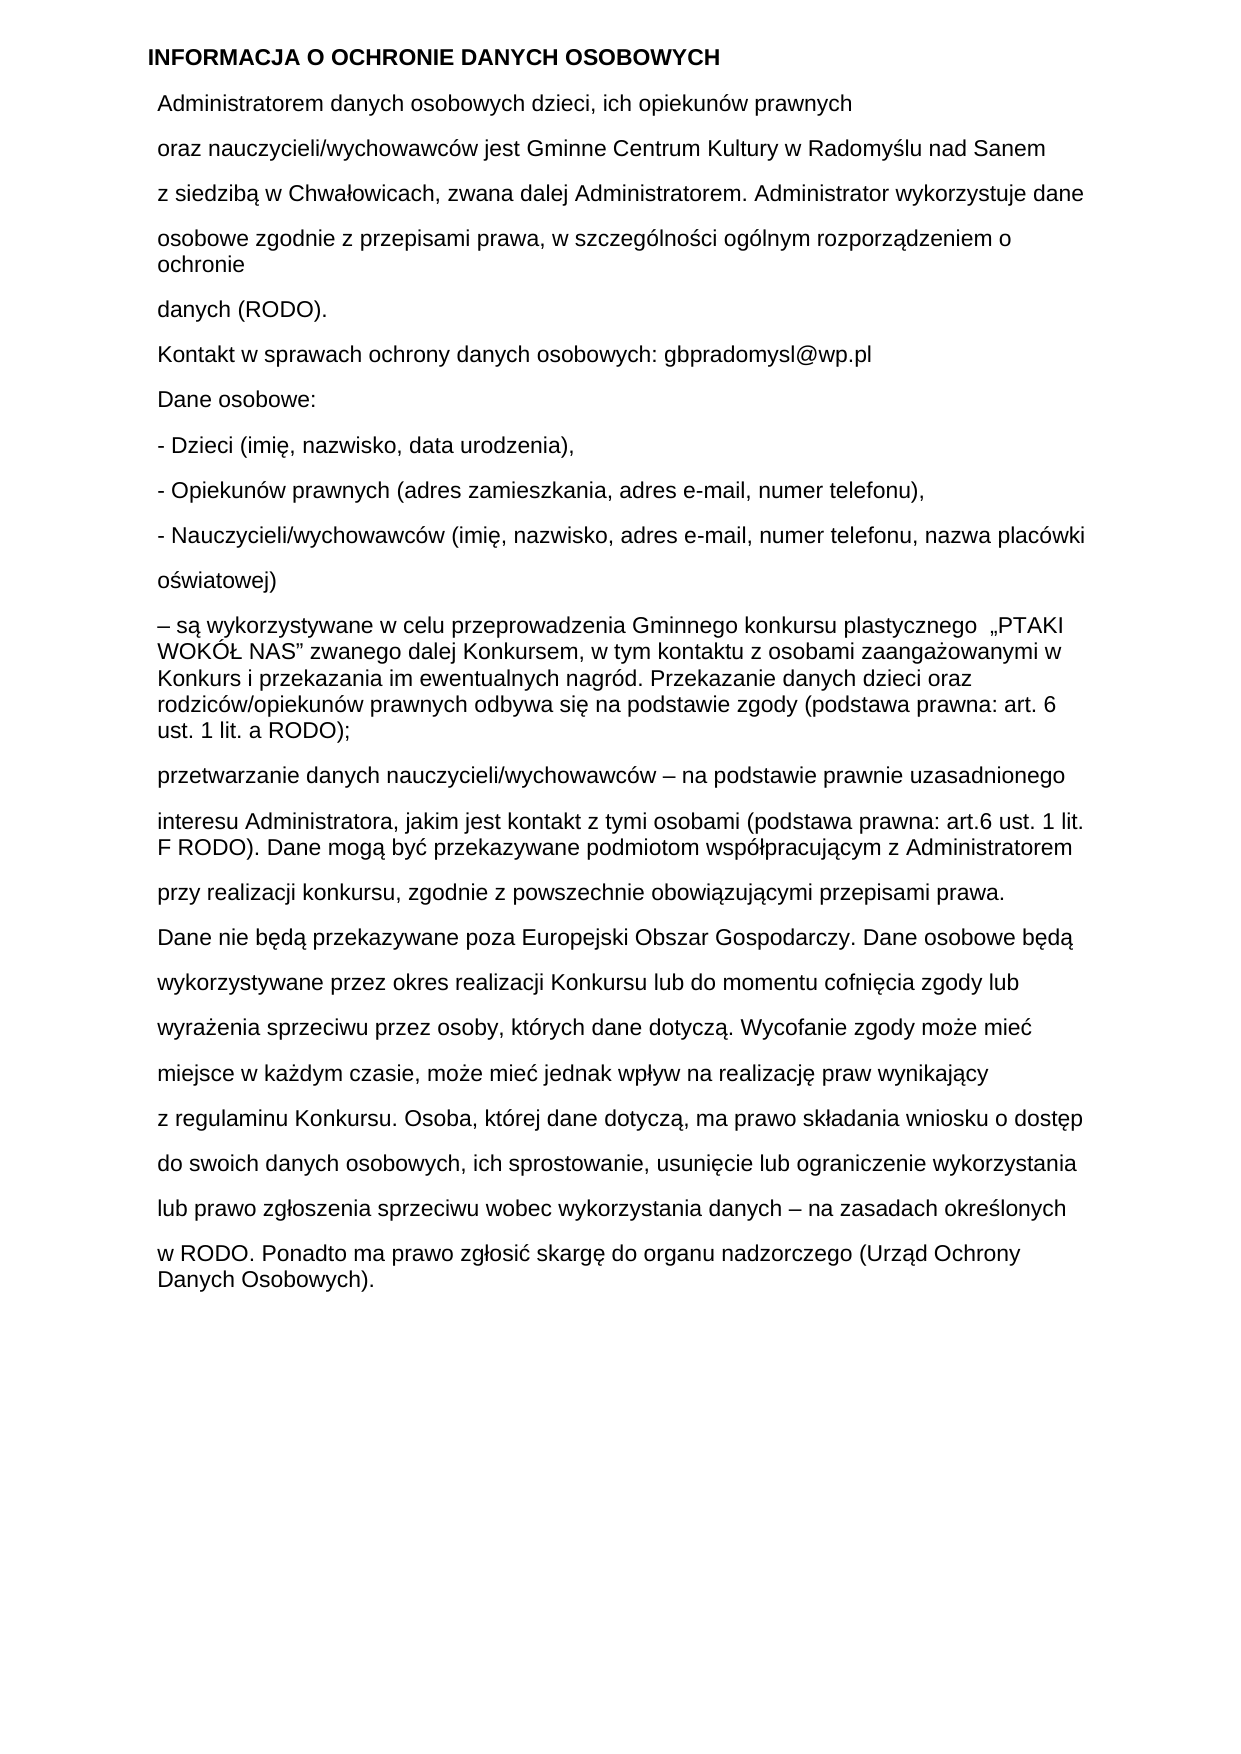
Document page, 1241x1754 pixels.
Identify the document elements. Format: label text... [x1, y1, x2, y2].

text – są wykorzystywane w celu przeprowadzenia Gminnego konkursu plastycznego „PTAKI WOKÓŁ NAS” zwanego dalej Konkursem, w tym kontaktu z osobami zaangażowanymi w Konkurs i przekazania im ewentualnych nagród. Przekazanie danych dzieci oraz rodziców/opiekunów prawnych odbywa się na podstawie zgody (podstawa prawna: art. 6 ust. 1 lit. a RODO); [157, 612, 1093, 744]
text Kontakt w sprawach ochrony danych osobowych: gbpradomysl@wp.pl [157, 341, 1093, 368]
text przy realizacji konkursu, zgodnie z powszechnie obowiązującymi przepisami prawa. [157, 879, 1093, 905]
text z regulaminu Konkursu. Osoba, której dane dotyczą, ma prawo składania wniosku o dostęp [157, 1104, 1093, 1131]
text lub prawo zgłoszenia sprzeciwu wobec wykorzystania danych – na zasadach określonych [157, 1195, 1093, 1221]
text interesu Administratora, jakim jest kontakt z tymi osobami (podstawa prawna: art.6 ust. 1 lit. F RODO). Dane mogą być przekazywane podmiotom współpracującym z Administratorem [157, 808, 1093, 860]
text danych (RODO). [157, 296, 1093, 323]
text INFORMACJA O OCHRONIE DANYCH OSOBOWYCH [148, 44, 1093, 71]
text do swoich danych osobowych, ich sprostowanie, usunięcie lub ograniczenie wykorzystania [157, 1150, 1093, 1176]
text Dane osobowe: [157, 386, 1093, 413]
text miejsce w każdym czasie, może mieć jednak wpływ na realizację praw wynikający [157, 1059, 1093, 1086]
text oraz nauczycieli/wychowawców jest Gminne Centrum Kultury w Radomyślu nad Sanem [157, 134, 1093, 161]
text oświatowej) [157, 567, 1093, 593]
text osobowe zgodnie z przepisami prawa, w szczególności ogólnym rozporządzeniem o ochronie [157, 225, 1093, 277]
text przetwarzanie danych nauczycieli/wychowawców – na podstawie prawnie uzasadnionego [157, 762, 1093, 789]
text - Nauczycieli/wychowawców (imię, nazwisko, adres e-mail, numer telefonu, nazwa placówki [157, 522, 1093, 548]
text Dane nie będą przekazywane poza Europejski Obszar Gospodarczy. Dane osobowe będą [157, 924, 1093, 951]
text - Opiekunów prawnych (adres zamieszkania, adres e-mail, numer telefonu), [157, 477, 1093, 503]
text wykorzystywane przez okres realizacji Konkursu lub do momentu cofnięcia zgody lub [157, 969, 1093, 996]
text Administratorem danych osobowych dzieci, ich opiekunów prawnych [157, 89, 1093, 116]
text wyrażenia sprzeciwu przez osoby, których dane dotyczą. Wycofanie zgody może mieć [157, 1014, 1093, 1041]
text z siedzibą w Chwałowicach, zwana dalej Administratorem. Administrator wykorzystuje dane [157, 180, 1093, 206]
text - Dzieci (imię, nazwisko, data urodzenia), [157, 432, 1093, 458]
text w RODO. Ponadto ma prawo zgłosić skargę do organu nadzorczego (Urząd Ochrony Danych Osobowych). [157, 1240, 1093, 1293]
